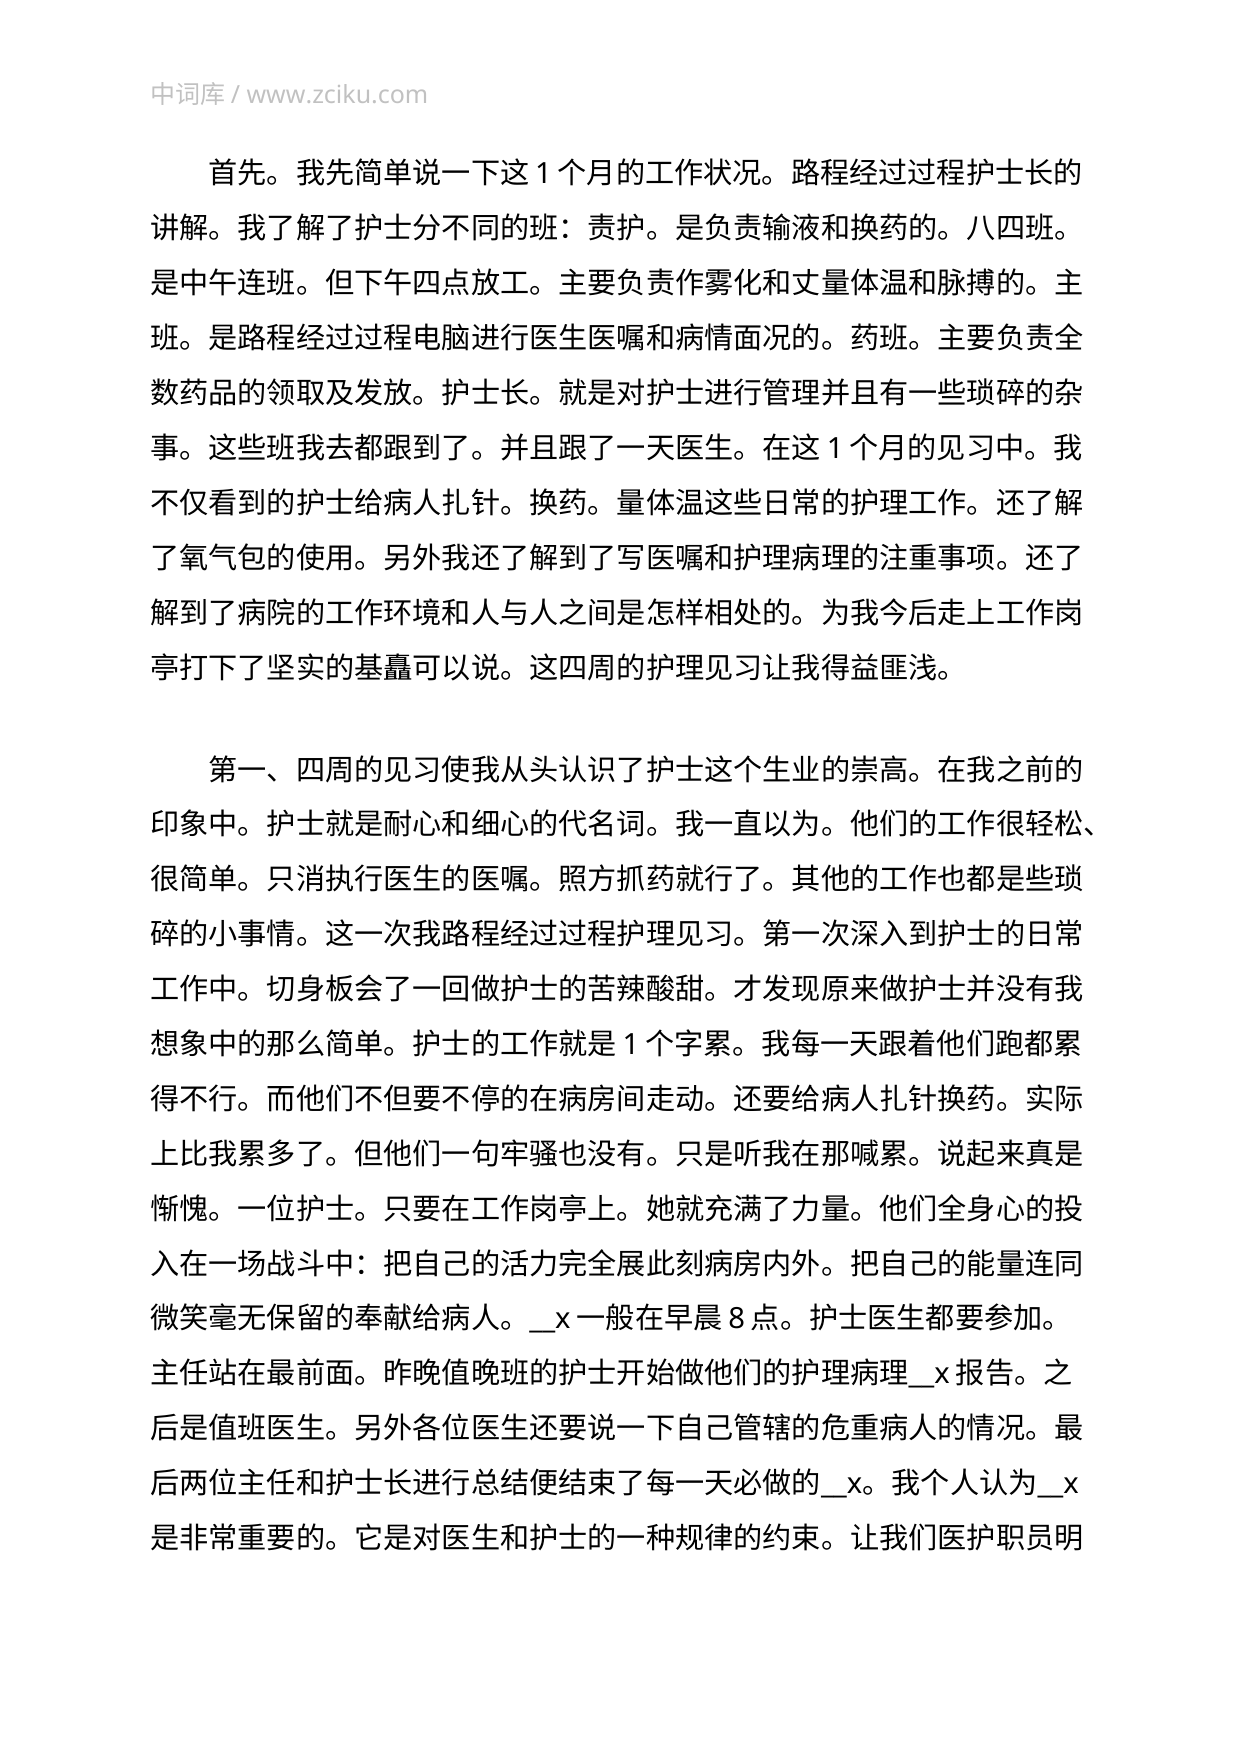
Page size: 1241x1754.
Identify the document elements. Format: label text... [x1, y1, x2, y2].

text 首先。我先简单说一下这1个月的工作状况。路程经过过程护士长的讲解。我了解了护士分不同的班：责护。是负责输液和换药的。八四班。是中午连班。但下午四点放工。主要负责作雾化和丈量体温和脉搏的。主班。是路程经过过程电脑进行医生医嘱和病情面况的。药班。主要负责全数药品的领取及发放。护士长。就是对护士进行管理并且有一些琐碎的杂事。这些班我去都跟到了。并且跟了一天医生。在这1个月的见习中。我不仅看到的护士给病人扎针。换药。量体温这些日常的护理工作。还了解了氧气包的使用。另外我还了解到了写医嘱和护理病理的注重事项。还了解到了病院的工作环境和人与人之间是怎样相处的。为我今后走上工作岗亭打下了坚实的基矗可以说。这四周的护理见习让我得益匪浅。 [150, 150, 1090, 687]
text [150, 746, 1090, 1557]
